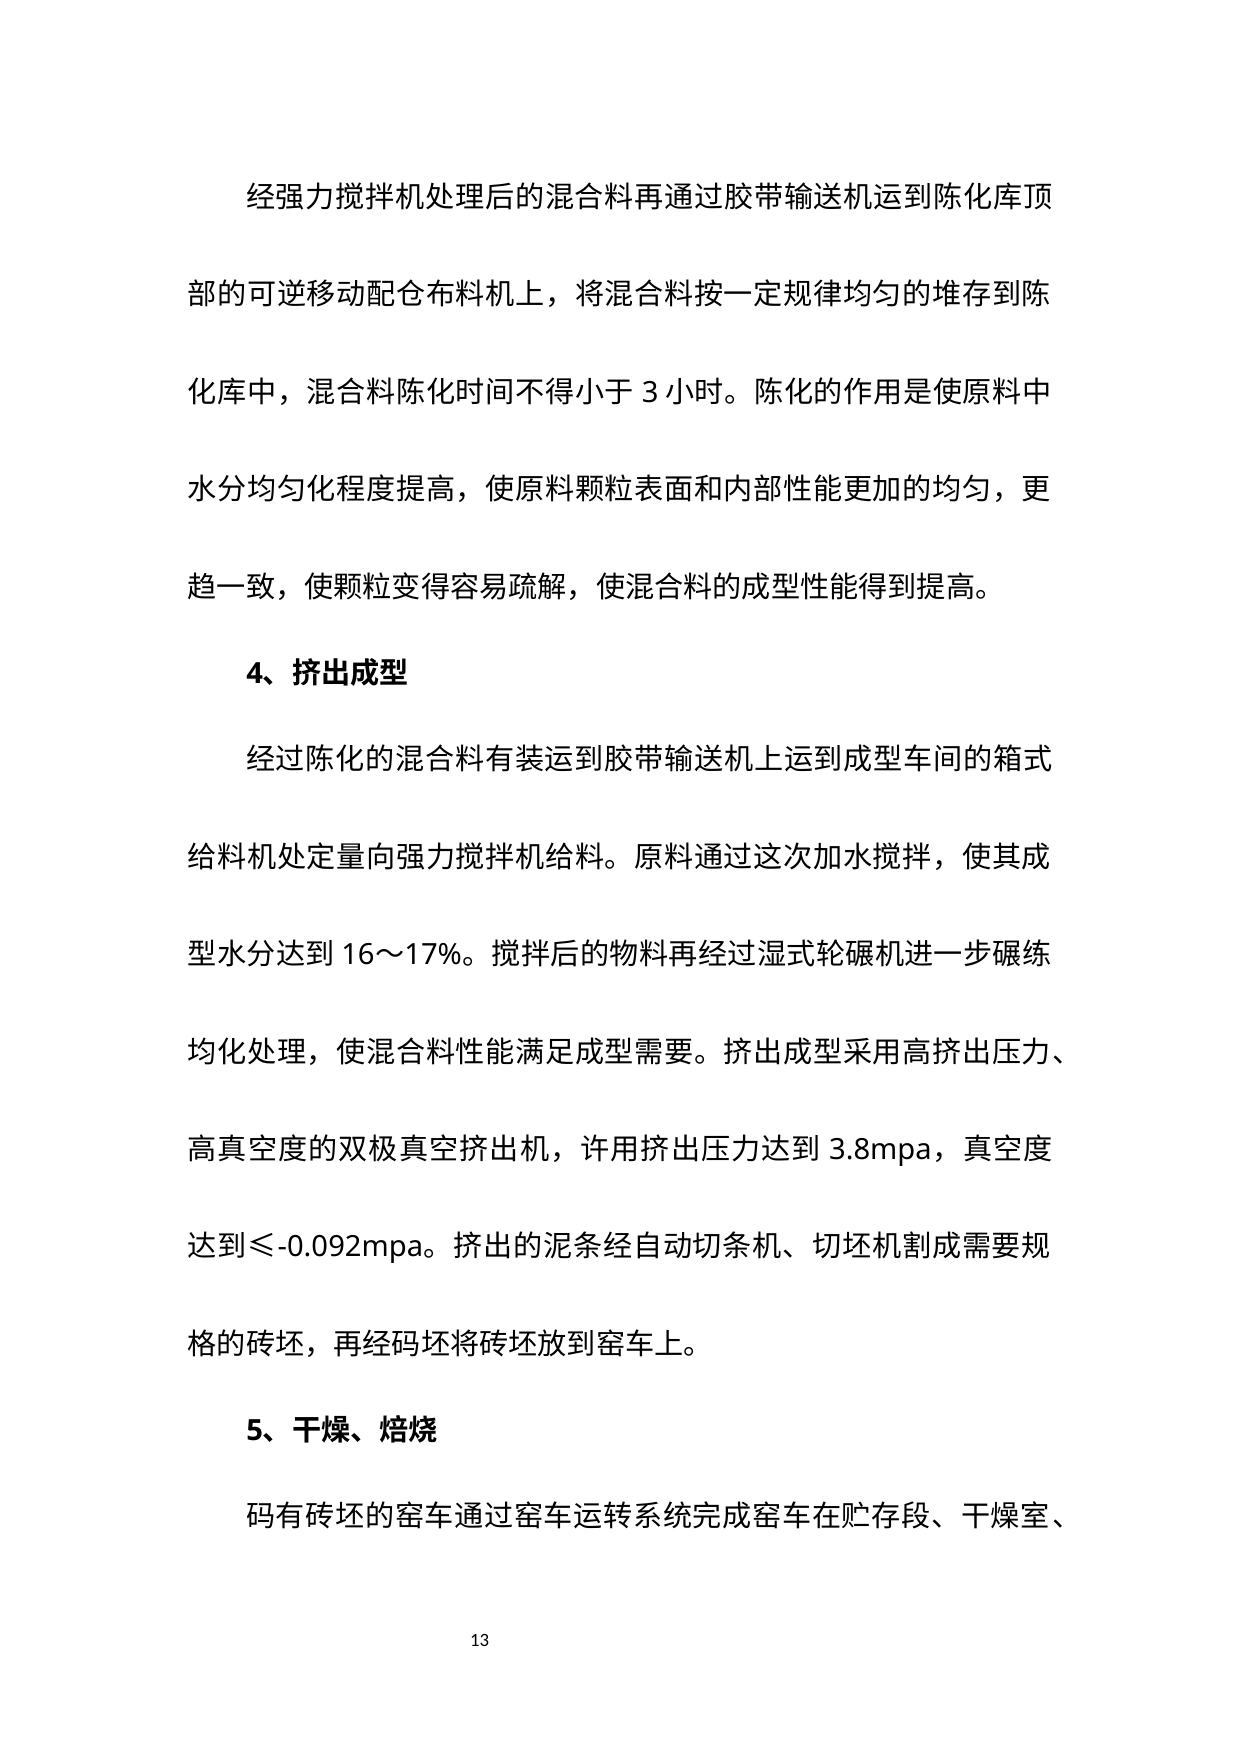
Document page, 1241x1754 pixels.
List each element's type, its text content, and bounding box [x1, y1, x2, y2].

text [187, 1482, 1053, 1547]
text 经过陈化的混合料有装运到胶带输送机上运到成型车间的箱式给料机处定量向强力搅拌机给料。原料通过这次加水搅拌，使其成型水分达到16～17%。搅拌后的物料再经过湿式轮碾机进一步碾练均化处理，使混合料性能满足成型需要。挤出成型采用高挤出压力、高真空度的双极真空挤出机，许用挤出压力达到3.8mpa，真空度达到≤-0.092mpa。挤出的泥条经自动切条机、切坯机割成需要规格的砖坯，再经码坯将砖坯放到窑车上。 [187, 724, 1053, 1374]
text 4、挤出成型 [187, 638, 1053, 703]
text 经强力搅拌机处理后的混合料再通过胶带输送机运到陈化库顶部的可逆移动配仓布料机上，将混合料按一定规律均匀的堆存到陈化库中，混合料陈化时间不得小于3小时。陈化的作用是使原料中水分均匀化程度提高，使原料颗粒表面和内部性能更加的均匀，更趋一致，使颗粒变得容易疏解，使混合料的成型性能得到提高。 [187, 162, 1053, 617]
text 5、干燥、焙烧 [187, 1395, 1053, 1460]
